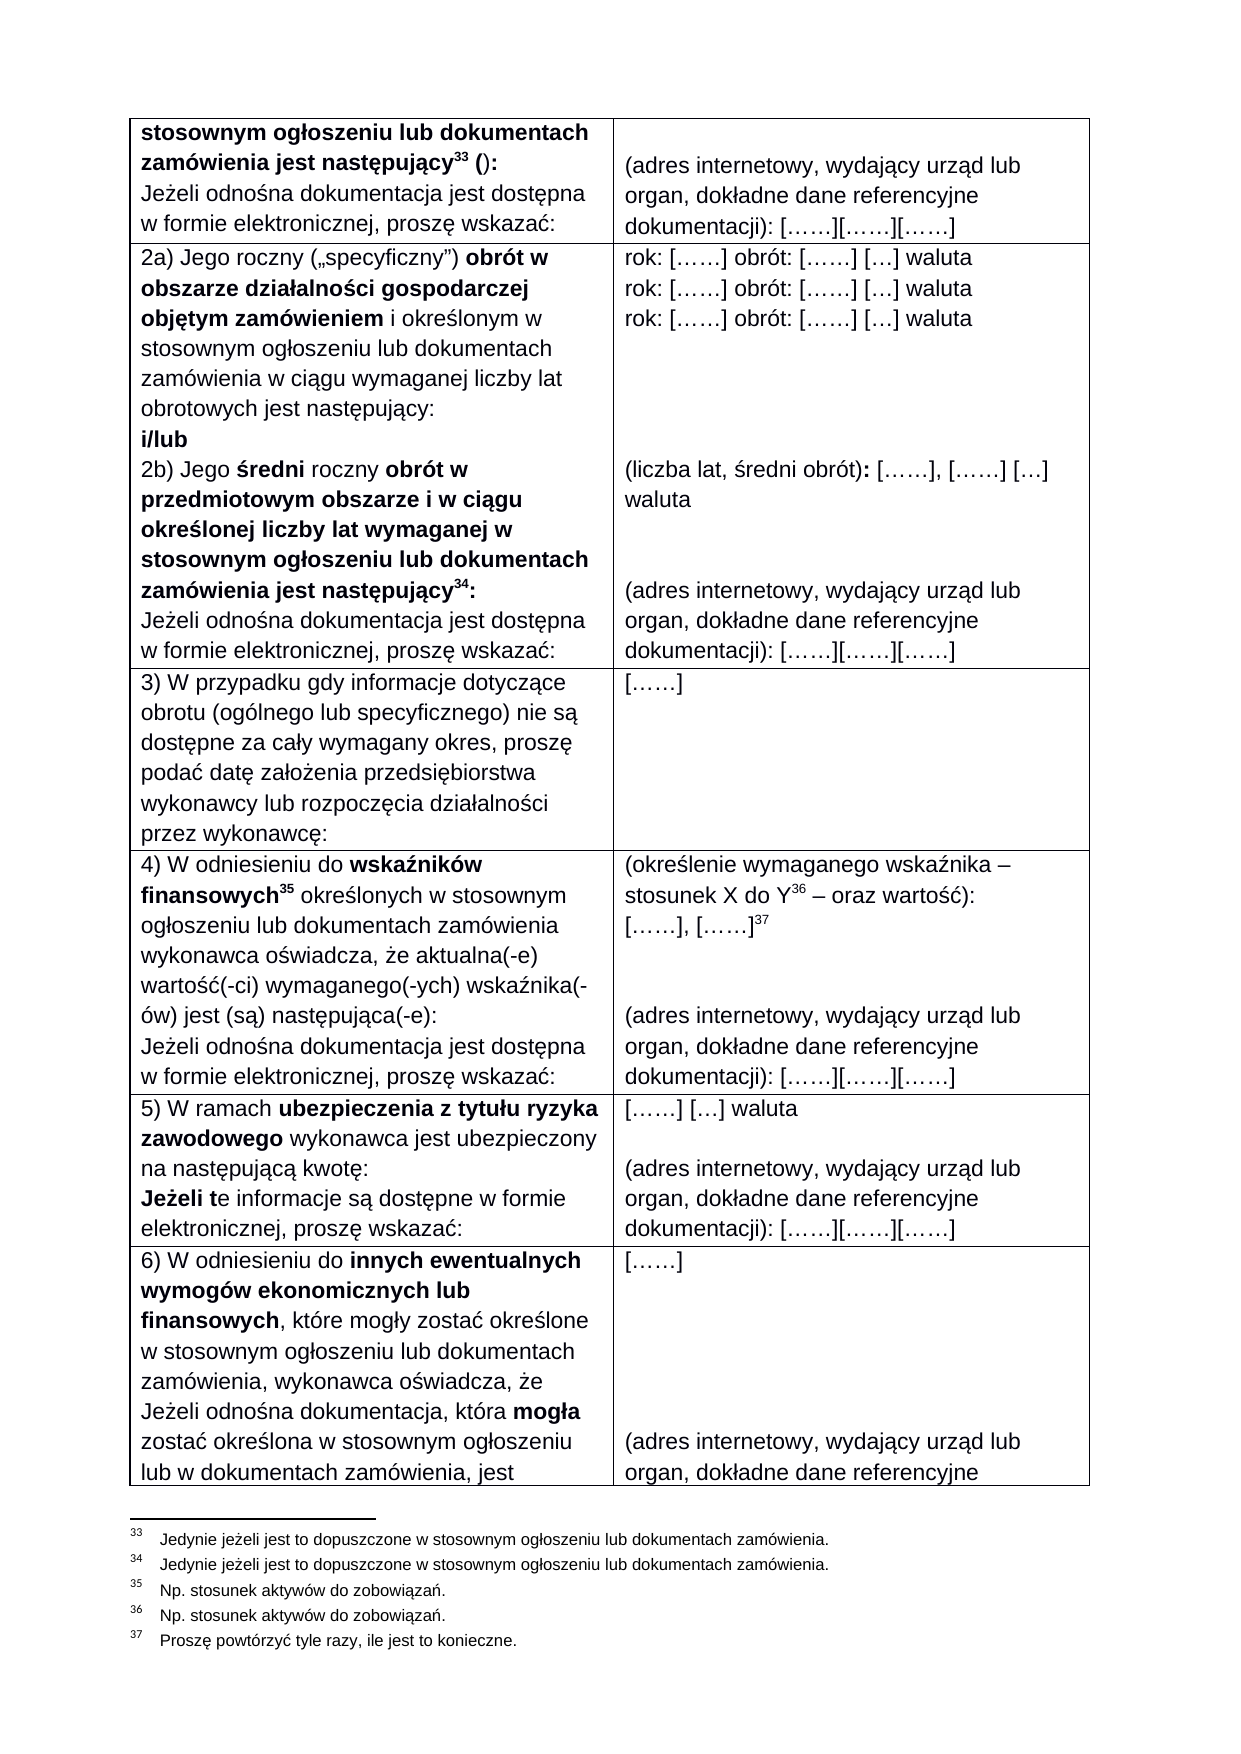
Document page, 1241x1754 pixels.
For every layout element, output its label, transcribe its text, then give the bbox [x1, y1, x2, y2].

table_cell [……] […] waluta (adres internetowy, wydający urząd lub organ, dokładne dane referencyjne dokumentacji): [……][……][……] [614, 1095, 1089, 1246]
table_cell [614, 119, 1089, 243]
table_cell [131, 1247, 613, 1485]
table_cell 4) W odniesieniu do wskaźników finansowych określonych w stosownym ogłoszeniu lub dokumentach zamówienia wykonawca oświadcza, że aktualna(-e) wartość(-ci) wymaganego(-ych) wskaźnika(-ów) jest (są) następująca(-e): Jeżeli odnośna dokumentacja jest dostępna w formie elektronicznej, proszę wskazać: [131, 851, 613, 1093]
table_cell 5) W ramach ubezpieczenia z tytułu ryzyka zawodowego wykonawca jest ubezpieczony na następującą kwotę: Jeżeli te informacje są dostępne w formie elektronicznej, proszę wskazać: [131, 1095, 613, 1246]
table_cell [……] [614, 669, 1089, 850]
table_cell (określenie wymaganego wskaźnika – stosunek X do Y – oraz wartość): [……], [……] (adres internetowy, wydający urząd lub organ, dokładne dane referencyjne dokumentacji): [……][……][……] [614, 851, 1089, 1093]
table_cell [614, 1247, 1089, 1485]
table_cell 2a) Jego roczny („specyficzny”) obrót w obszarze działalności gospodarczej objętym zamówieniem i określonym w stosownym ogłoszeniu lub dokumentach zamówienia w ciągu wymaganej liczby lat obrotowych jest następujący: i/lub 2b) Jego średni roczny obrót w przedmiotowym obszarze i w ciągu określonej liczby lat wymaganej w stosownym ogłoszeniu lub dokumentach zamówienia jest następujący: Jeżeli odnośna dokumentacja jest dostępna w formie elektronicznej, proszę wskazać: [131, 244, 613, 668]
table_cell 3) W przypadku gdy informacje dotyczące obrotu (ogólnego lub specyficznego) nie są dostępne za cały wymagany okres, proszę podać datę założenia przedsiębiorstwa wykonawcy lub rozpoczęcia działalności przez wykonawcę: [131, 669, 613, 850]
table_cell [131, 119, 613, 243]
